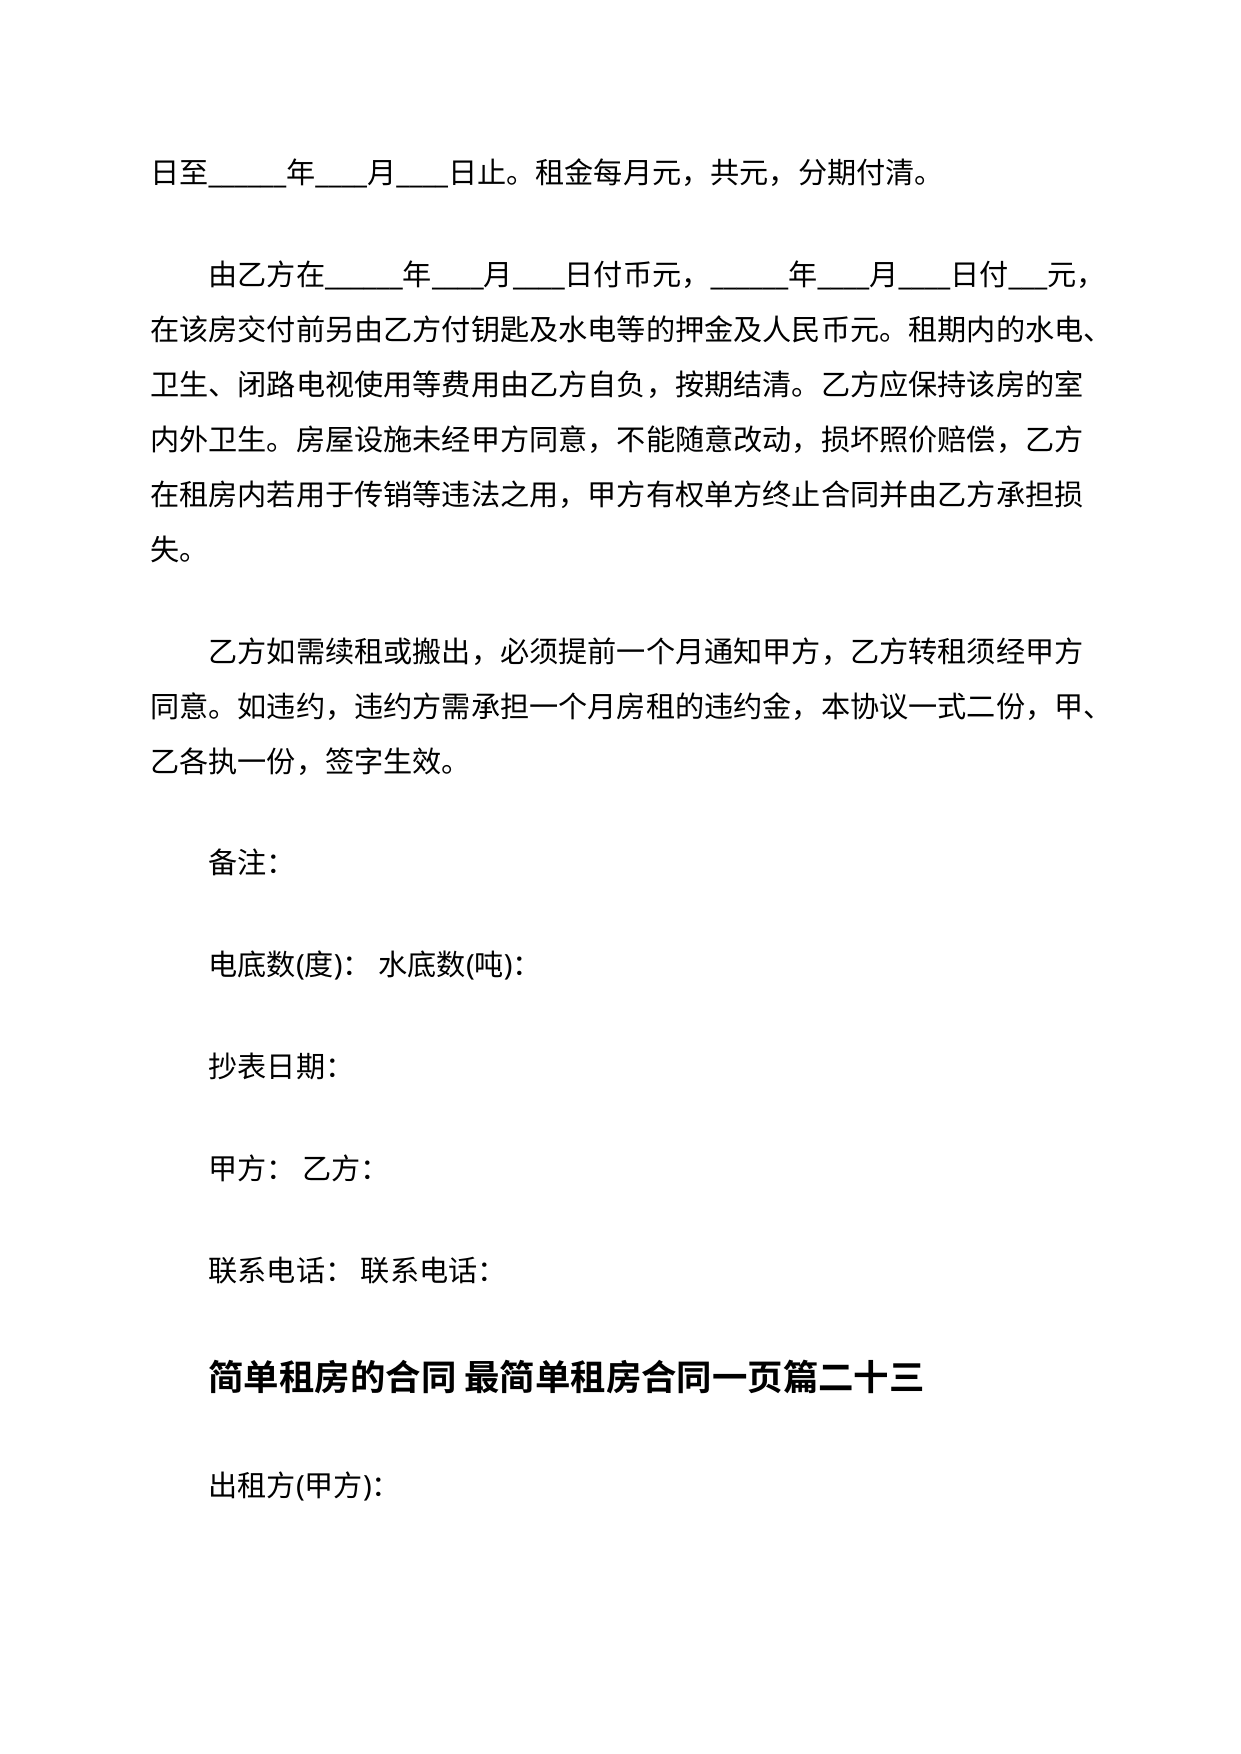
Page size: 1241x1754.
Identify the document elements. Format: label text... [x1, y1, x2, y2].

text 由乙方在______年____月____日付币元，______年____月____日付___元，在该房交付前另由乙方付钥匙及水电等的押金及人民币元。租期内的水电、卫生、闭路电视使用等费用由乙方自负，按期结清。乙方应保持该房的室内外卫生。房屋设施未经甲方同意，不能随意改动，损坏照价赔偿，乙方在租房内若用于传销等违法之用，甲方有权单方终止合同并由乙方承担损失。 [150, 252, 1090, 569]
text 备注： [150, 840, 1090, 882]
text 简单租房的合同 最简单租房合同一页篇二十三 [150, 1349, 1090, 1400]
text 出租方(甲方)： [150, 1462, 1090, 1505]
text 乙方如需续租或搬出，必须提前一个月通知甲方，乙方转租须经甲方同意。如违约，违约方需承担一个月房租的违约金，本协议一式二份，甲、乙各执一份，签字生效。 [150, 628, 1090, 780]
text 抄表日期： [150, 1044, 1090, 1086]
text 电底数(度)： 水底数(吨)： [150, 942, 1090, 984]
text 联系电话： 联系电话： [150, 1247, 1090, 1289]
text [150, 150, 1090, 192]
text 甲方： 乙方： [150, 1145, 1090, 1188]
